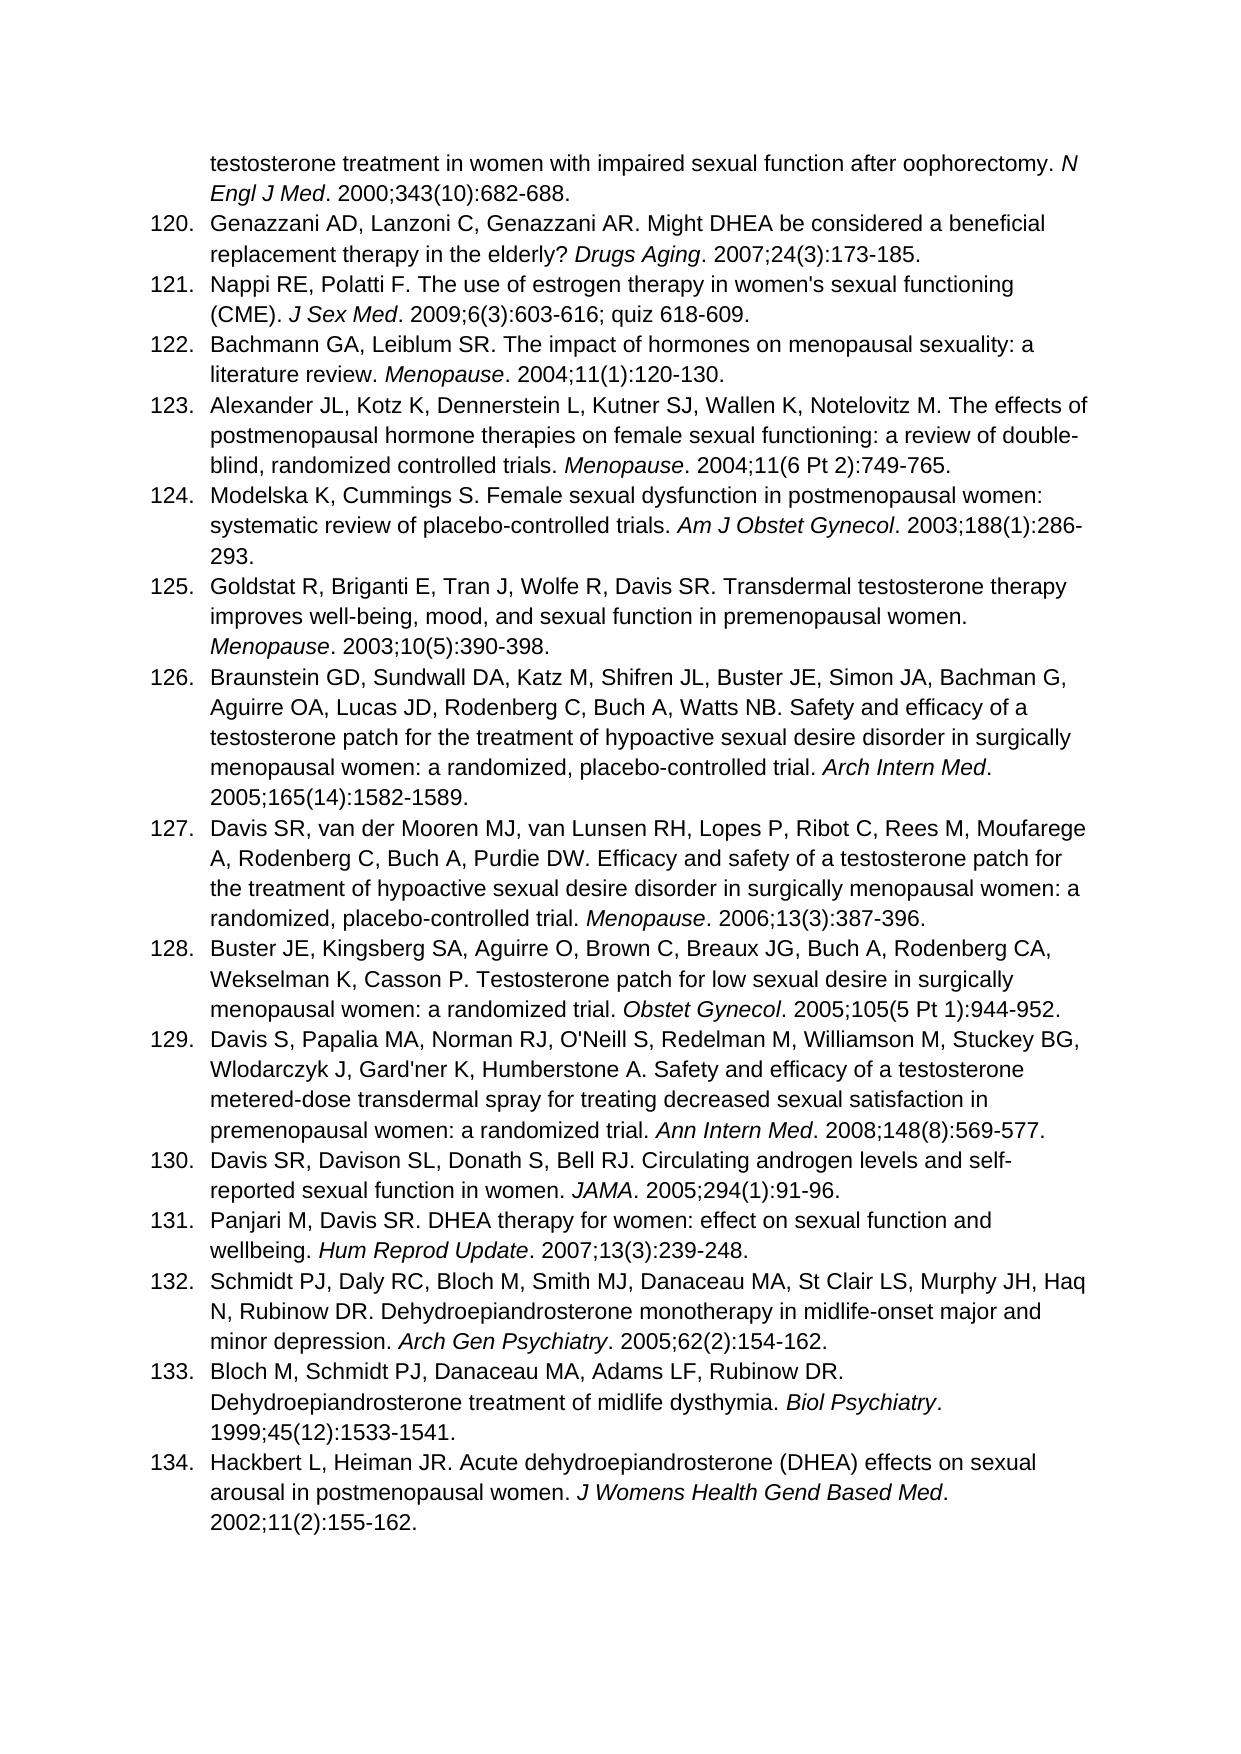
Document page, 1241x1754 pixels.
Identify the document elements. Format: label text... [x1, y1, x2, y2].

text 127. Davis SR, van der Mooren MJ, van Lunsen RH, Lopes P, Ribot C, Rees M, Moufarege A, Rodenberg C, Buch A, Purdie DW. Efficacy and safety of a testosterone patch for the treatment of hypoactive sexual desire disorder in surgically menopausal women: a randomized, placebo-controlled trial. Menopause. 2006;13(3):387-396. [150, 814, 1090, 932]
text 128. Buster JE, Kingsberg SA, Aguirre O, Brown C, Breaux JG, Buch A, Rodenberg CA, Wekselman K, Casson P. Testosterone patch for low sexual desire in surgically menopausal women: a randomized trial. Obstet Gynecol. 2005;105(5 Pt 1):944-952. [150, 935, 1090, 1022]
text 131. Panjari M, Davis SR. DHEA therapy for women: effect on sexual function and wellbeing. Hum Reprod Update. 2007;13(3):239-248. [150, 1207, 1090, 1264]
text 126. Braunstein GD, Sundwall DA, Katz M, Shifren JL, Buster JE, Simon JA, Bachman G, Aguirre OA, Lucas JD, Rodenberg C, Buch A, Watts NB. Safety and efficacy of a testosterone patch for the treatment of hypoactive sexual desire disorder in surgically menopausal women: a randomized, placebo-controlled trial. Arch Intern Med. 2005;165(14):1582-1589. [150, 663, 1090, 811]
text 132. Schmidt PJ, Daly RC, Bloch M, Smith MJ, Danaceau MA, St Clair LS, Murphy JH, Haq N, Rubinow DR. Dehydroepiandrosterone monotherapy in midlife-onset major and minor depression. Arch Gen Psychiatry. 2005;62(2):154-162. [150, 1268, 1090, 1354]
text 124. Modelska K, Cummings S. Female sexual dysfunction in postmenopausal women: systematic review of placebo-controlled trials. Am J Obstet Gynecol. 2003;188(1):286-293. [150, 482, 1090, 569]
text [150, 150, 1090, 207]
text 130. Davis SR, Davison SL, Donath S, Bell RJ. Circulating androgen levels and self-reported sexual function in women. JAMA. 2005;294(1):91-96. [150, 1147, 1090, 1203]
text 120. Genazzani AD, Lanzoni C, Genazzani AR. Might DHEA be considered a beneficial replacement therapy in the elderly? Drugs Aging. 2007;24(3):173-185. [150, 210, 1090, 267]
text 133. Bloch M, Schmidt PJ, Danaceau MA, Adams LF, Rubinow DR. Dehydroepiandrosterone treatment of midlife dysthymia. Biol Psychiatry. 1999;45(12):1533-1541. [150, 1358, 1090, 1445]
text 122. Bachmann GA, Leiblum SR. The impact of hormones on menopausal sexuality: a literature review. Menopause. 2004;11(1):120-130. [150, 331, 1090, 388]
text 123. Alexander JL, Kotz K, Dennerstein L, Kutner SJ, Wallen K, Notelovitz M. The effects of postmenopausal hormone therapies on female sexual functioning: a review of double-blind, randomized controlled trials. Menopause. 2004;11(6 Pt 2):749-765. [150, 392, 1090, 478]
text 129. Davis S, Papalia MA, Norman RJ, O'Neill S, Redelman M, Williamson M, Stuckey BG, Wlodarczyk J, Gard'ner K, Humberstone A. Safety and efficacy of a testosterone metered-dose transdermal spray for treating decreased sexual satisfaction in premenopausal women: a randomized trial. Ann Intern Med. 2008;148(8):569-577. [150, 1026, 1090, 1143]
text 134. Hackbert L, Heiman JR. Acute dehydroepiandrosterone (DHEA) effects on sexual arousal in postmenopausal women. J Womens Health Gend Based Med. 2002;11(2):155-162. [150, 1449, 1090, 1536]
text 121. Nappi RE, Polatti F. The use of estrogen therapy in women's sexual functioning (CME). J Sex Med. 2009;6(3):603-616; quiz 618-609. [150, 271, 1090, 327]
text 125. Goldstat R, Briganti E, Tran J, Wolfe R, Davis SR. Transdermal testosterone therapy improves well-being, mood, and sexual function in premenopausal women. Menopause. 2003;10(5):390-398. [150, 573, 1090, 660]
